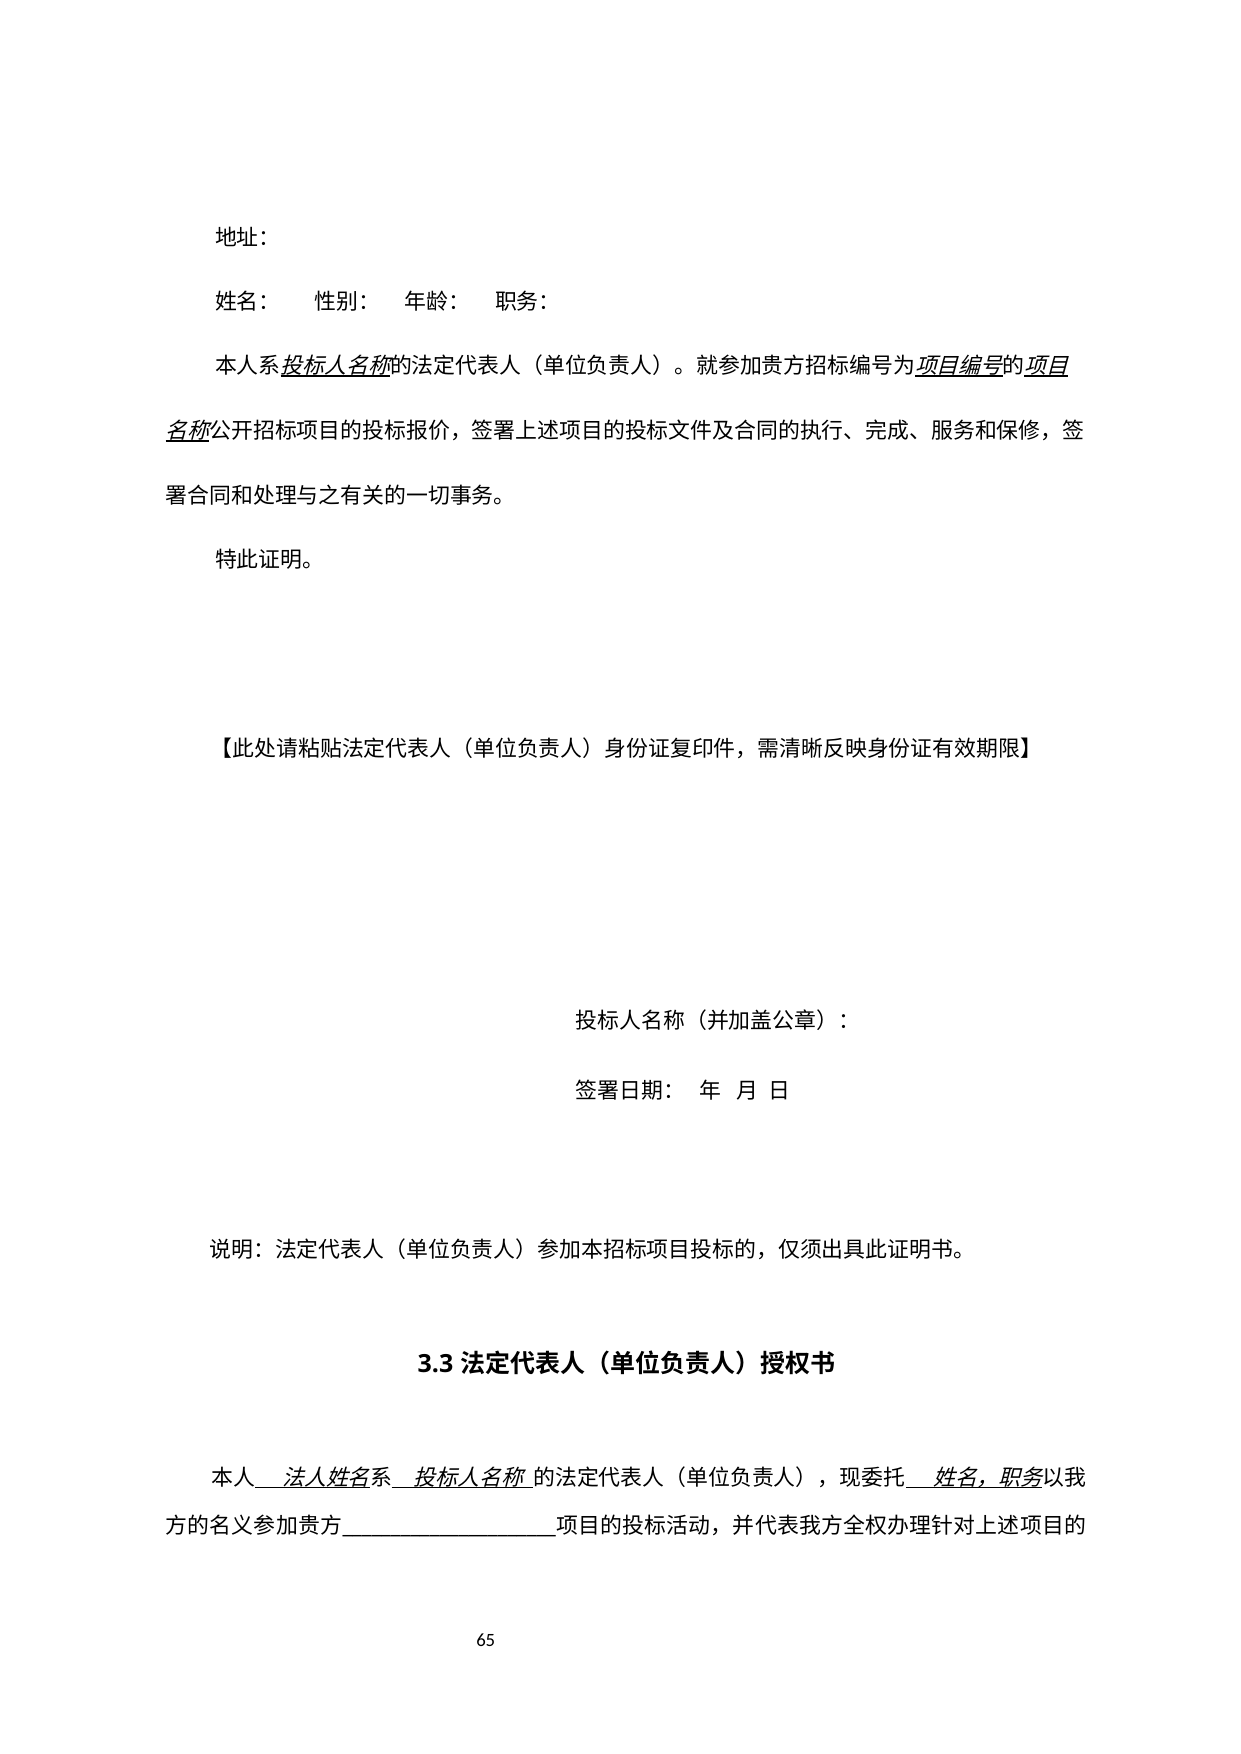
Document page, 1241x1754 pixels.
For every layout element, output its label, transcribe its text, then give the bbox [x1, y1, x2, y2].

text 投标人名称（并加盖公章）： [165, 1002, 1087, 1035]
text 特此证明。 [165, 542, 1087, 574]
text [165, 1459, 1087, 1540]
text 3.3 法定代表人（单位负责人）授权书 [165, 1329, 1087, 1394]
text 【此处请粘贴法定代表人（单位负责人）身份证复印件，需清晰反映身份证有效期限】 [109, 731, 1087, 763]
text 地址： [165, 219, 1087, 252]
text 姓名： 性别： 年龄： 职务： [165, 284, 1087, 316]
text 签署日期： 年 月 日 [165, 1073, 1087, 1105]
text 本人系投标人名称的法定代表人（单位负责人）。就参加贵方招标编号为项目编号的项目名称公开招标项目的投标报价，签署上述项目的投标文件及合同的执行、完成、服务和保修，签署合同和处理与之有关的一切事务。 [165, 348, 1087, 510]
text 说明：法定代表人（单位负责人）参加本招标项目投标的，仅须出具此证明书。 [165, 1232, 1087, 1264]
